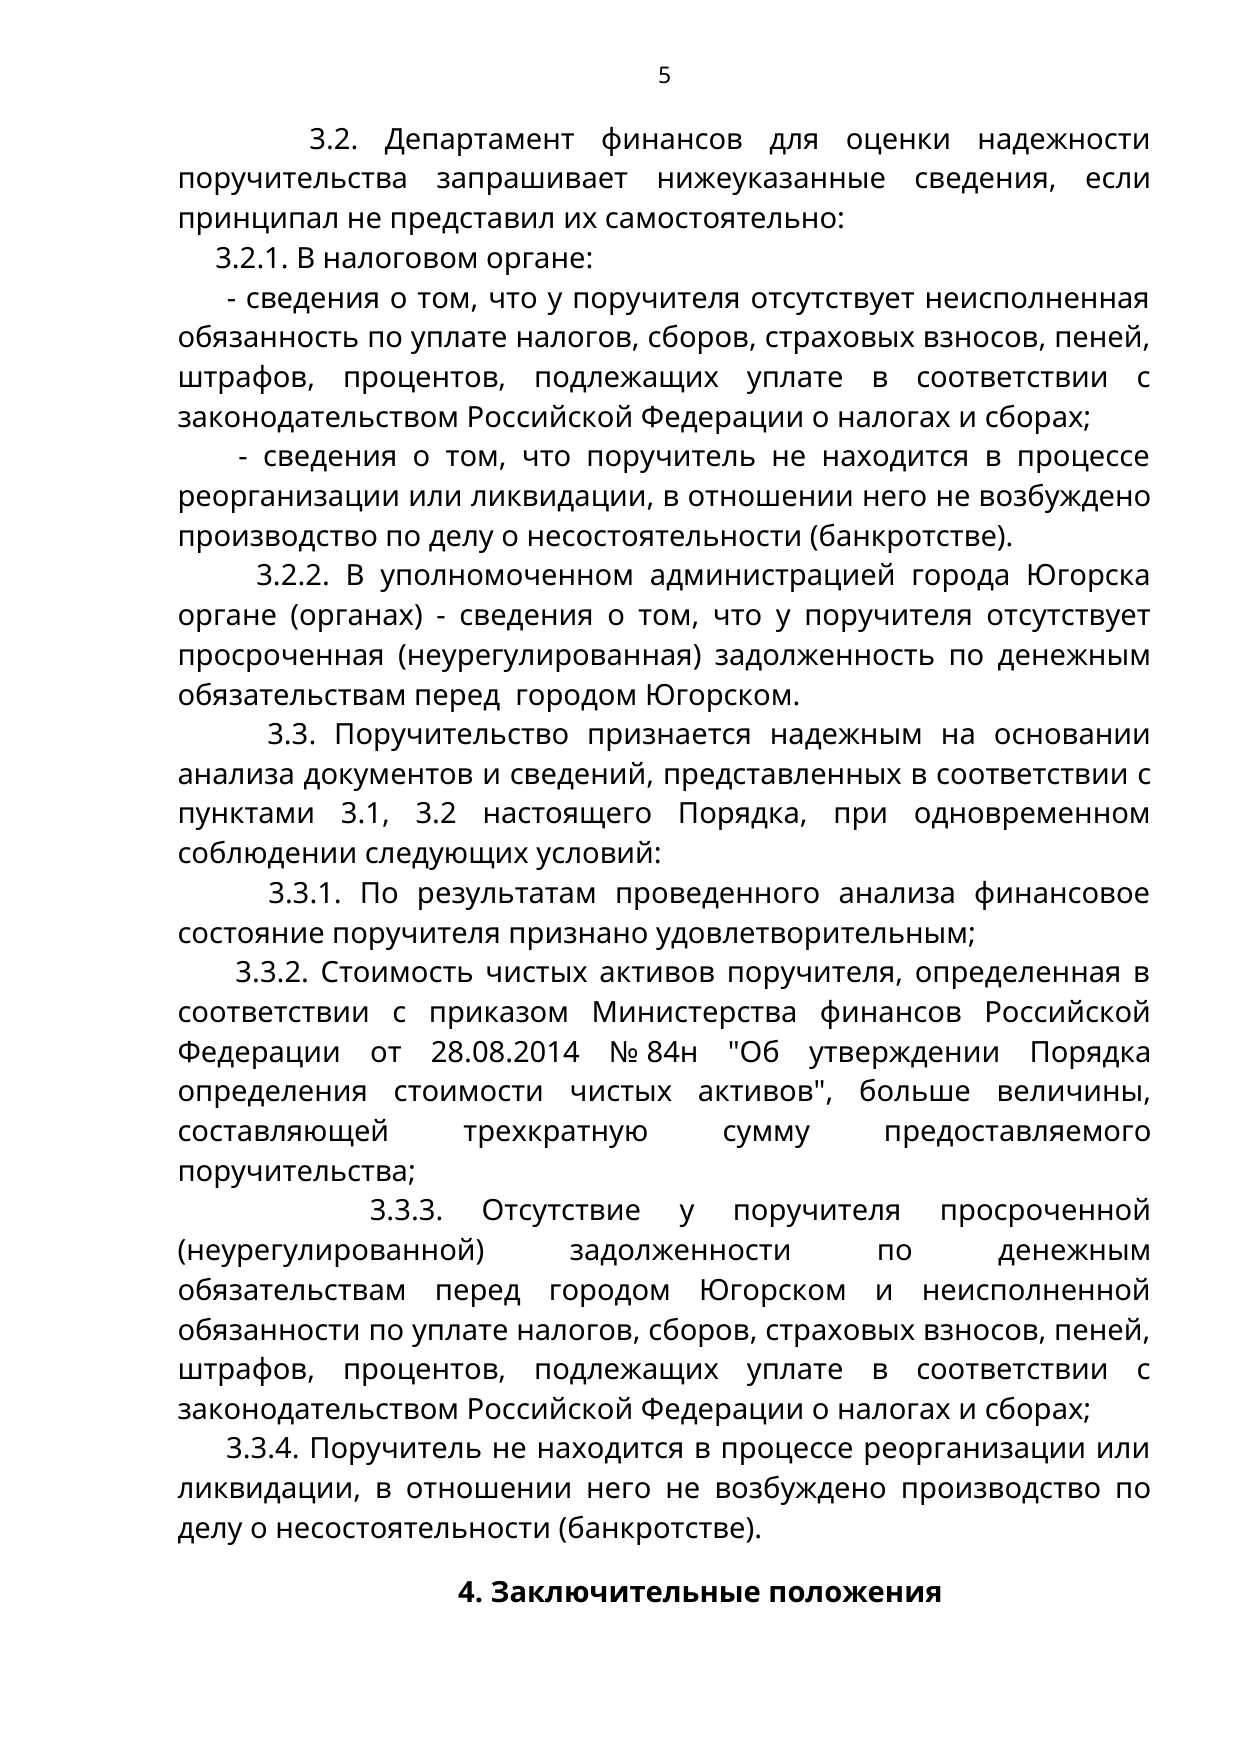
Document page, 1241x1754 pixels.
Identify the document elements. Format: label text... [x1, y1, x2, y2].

text 3.2. Департамент финансов для оценки надежности поручительства запрашивает нижеуказанные сведения, если принципал не представил их самостоятельно: [177, 118, 1152, 237]
text 3.2.1. В налоговом органе: [177, 237, 1152, 277]
text - сведения о том, что поручитель не находится в процессе реорганизации или ликвидации, в отношении него не возбуждено производство по делу о несостоятельности (банкротстве). [177, 436, 1152, 555]
text 3.3.3. Отсутствие у поручителя просроченной (неурегулированной) задолженности по денежным обязательствам перед городом Югорском и неисполненной обязанности по уплате налогов, сборов, страховых взносов, пеней, штрафов, процентов, подлежащих уплате в соответствии с законодательством Российской Федерации о налогах и сборах; [177, 1190, 1152, 1428]
text 3.2.2. В уполномоченном администрацией города Югорска органе (органах) - сведения о том, что у поручителя отсутствует просроченная (неурегулированная) задолженность по денежным обязательствам перед городом Югорском. [177, 555, 1152, 713]
text 4. Заключительные положения [177, 1571, 1152, 1611]
text - сведения о том, что у поручителя отсутствует неисполненная обязанность по уплате налогов, сборов, страховых взносов, пеней, штрафов, процентов, подлежащих уплате в соответствии с законодательством Российской Федерации о налогах и сборах; [177, 277, 1152, 436]
text 3.3.4. Поручитель не находится в процессе реорганизации или ликвидации, в отношении него не возбуждено производство по делу о несостоятельности (банкротстве). [177, 1428, 1152, 1547]
text 3.3.1. По результатам проведенного анализа финансовое состояние поручителя признано удовлетворительным; [177, 872, 1152, 952]
text 3.3.2. Стоимость чистых активов поручителя, определенная в соответствии с приказом Министерства финансов Российской Федерации от 28.08.2014 № 84н "Об утверждении Порядка определения стоимости чистых активов", больше величины, составляющей трехкратную сумму предоставляемого поручительства; [177, 952, 1152, 1190]
text 3.3. Поручительство признается надежным на основании анализа документов и сведений, представленных в соответствии с пунктами 3.1, 3.2 настоящего Порядка, при одновременном соблюдении следующих условий: [177, 713, 1152, 872]
